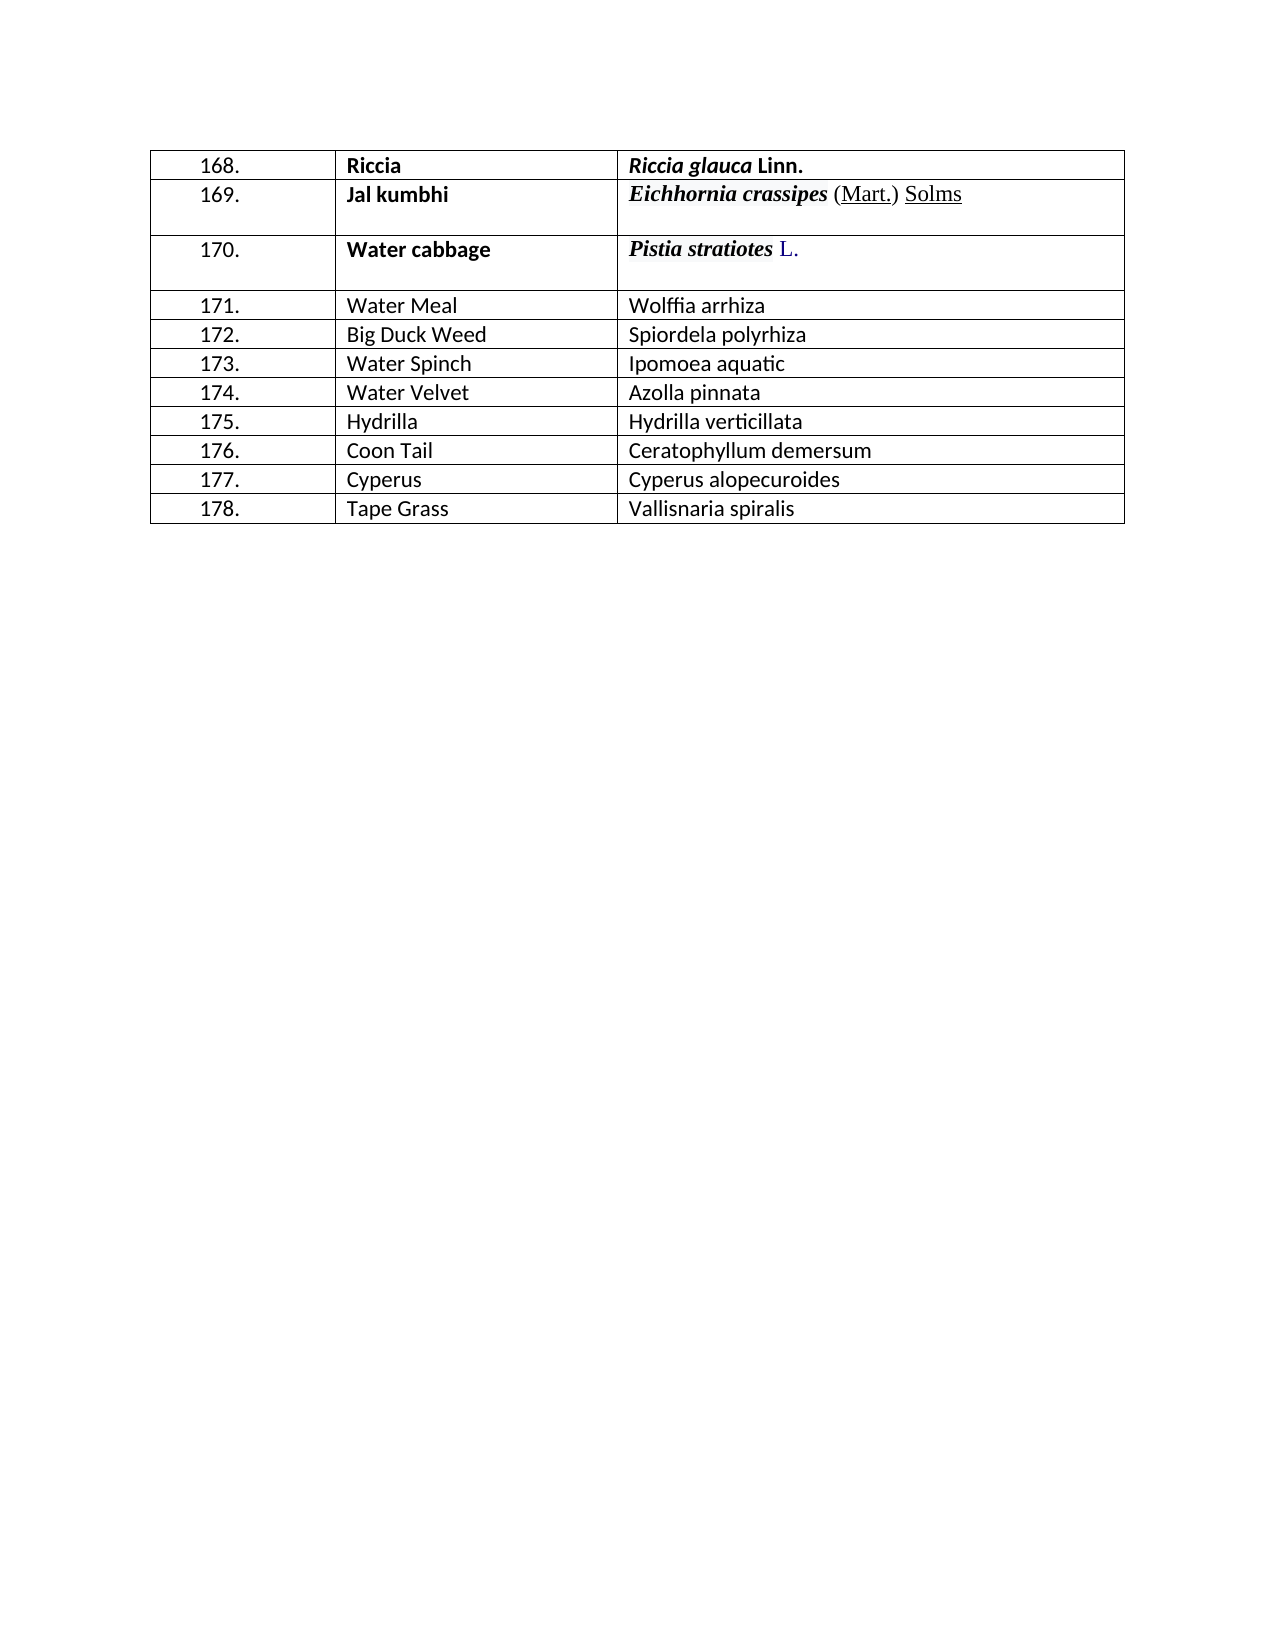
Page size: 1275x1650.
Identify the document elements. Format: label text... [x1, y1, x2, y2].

table_cell Big Duck Weed [336, 320, 617, 348]
table_cell [151, 465, 335, 493]
table_cell Ipomoea aquatic [618, 349, 1124, 377]
table_cell Riccia [336, 151, 617, 179]
table_cell Pistia stratiotes L. [618, 236, 1124, 290]
table_cell Cyperus alopecuroides [618, 465, 1124, 493]
table_cell Coon Tail [336, 436, 617, 464]
table_cell [151, 378, 335, 406]
table_cell Cyperus [336, 465, 617, 493]
table_cell [151, 236, 335, 290]
table_cell [151, 436, 335, 464]
table_cell [151, 151, 335, 179]
table_cell Water cabbage [336, 236, 617, 290]
table_cell Water Meal [336, 291, 617, 319]
table_cell Hydrilla [336, 407, 617, 435]
table_cell Azolla pinnata [618, 378, 1124, 406]
table_cell Tape Grass [336, 494, 617, 522]
table_cell Ceratophyllum demersum [618, 436, 1124, 464]
table_cell Jal kumbhi [336, 180, 617, 234]
table_cell Riccia glauca Linn. [618, 151, 1124, 179]
table_cell Eichhornia crassipes (Mart.) Solms [618, 180, 1124, 234]
table_cell [151, 494, 335, 522]
table_cell [151, 180, 335, 234]
table_cell Hydrilla verticillata [618, 407, 1124, 435]
table_cell [151, 320, 335, 348]
table_cell [151, 407, 335, 435]
table_cell [151, 349, 335, 377]
table_cell Water Velvet [336, 378, 617, 406]
table_cell Vallisnaria spiralis [618, 494, 1124, 522]
table_cell Wolffia arrhiza [618, 291, 1124, 319]
table_cell Water Spinch [336, 349, 617, 377]
table_cell Spiordela polyrhiza [618, 320, 1124, 348]
table_cell [151, 291, 335, 319]
